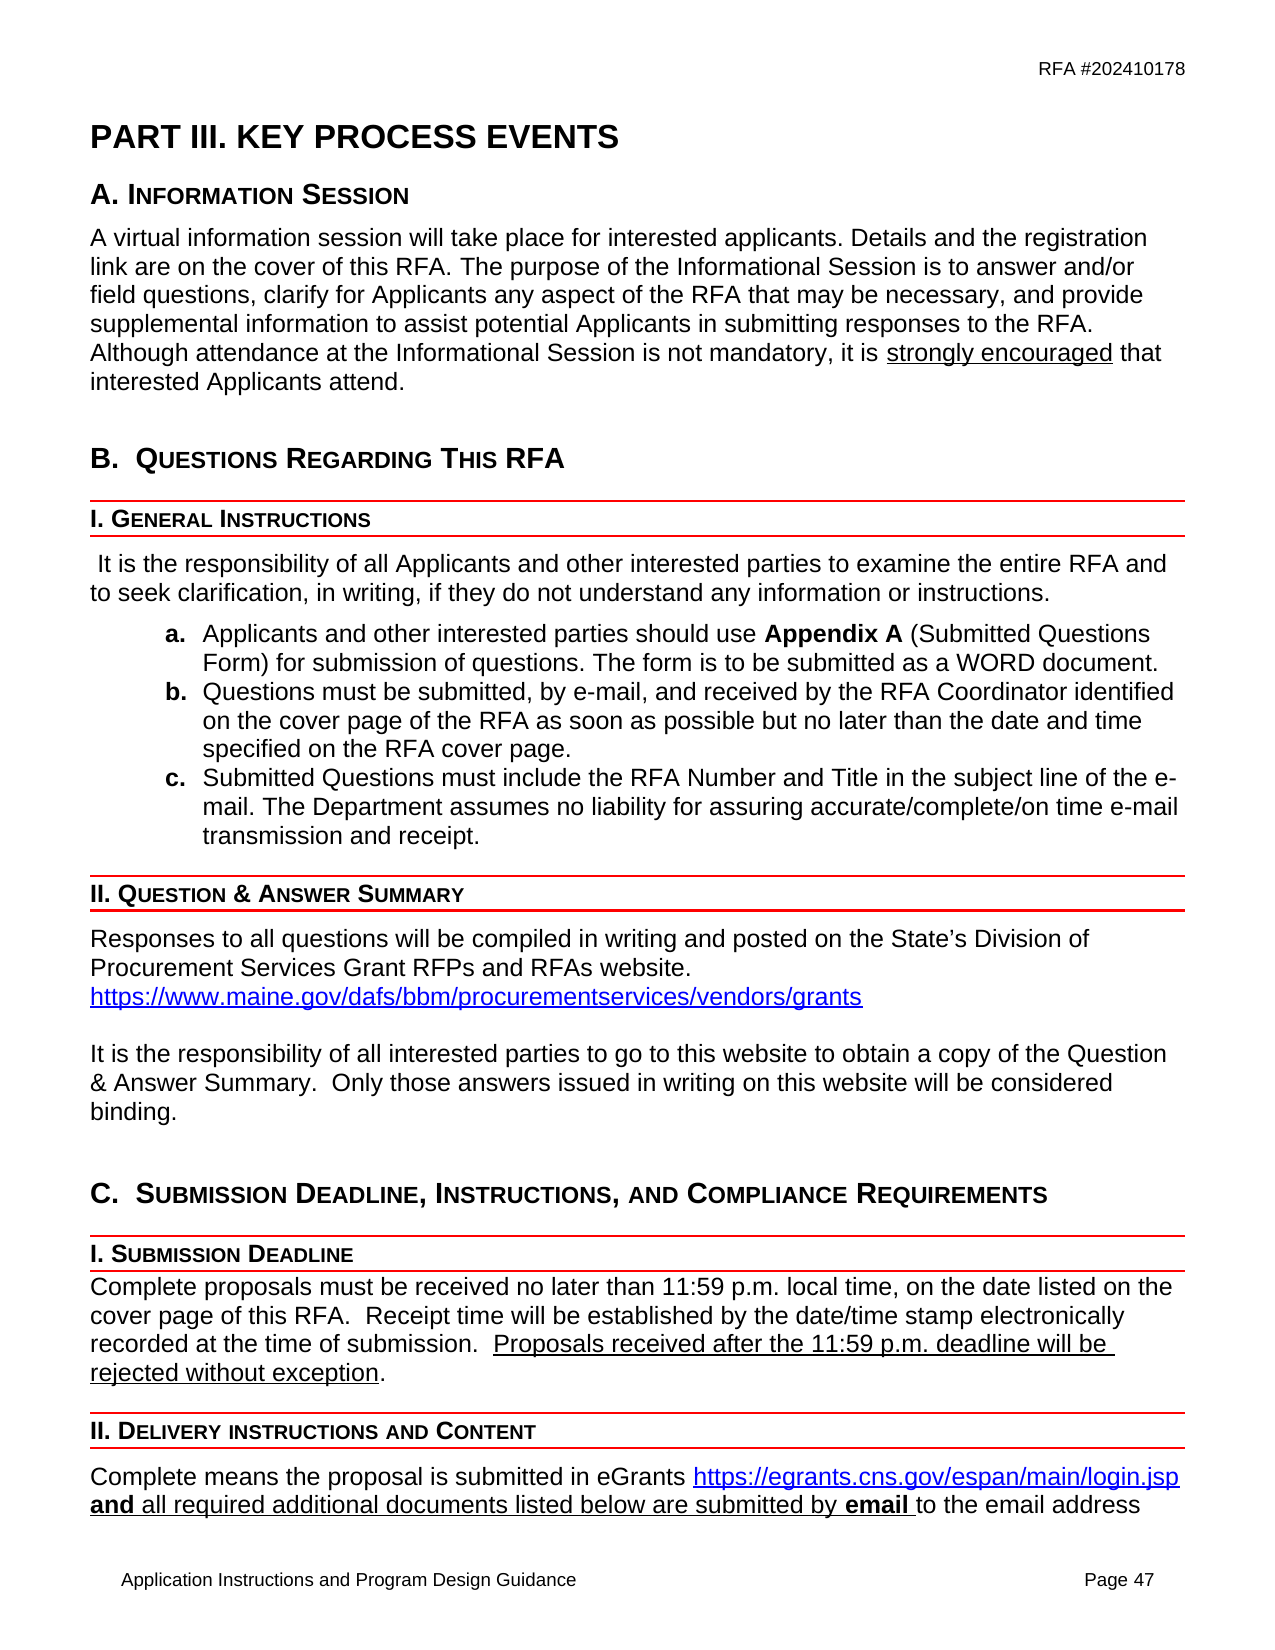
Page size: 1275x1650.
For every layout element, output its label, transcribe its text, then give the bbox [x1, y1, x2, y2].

text Complete proposals must be received no later than 11:59 p.m. local time, on the date listed on the cover page of this RFA. Receipt time will be established by the date/time stamp electronically recorded at the time of submission. Proposals received after the 11:59 p.m. deadline will be rejected without exception. [90, 1272, 1185, 1387]
text Responses to all questions will be compiled in writing and posted on the State’s Division of Procurement Services Grant RFPs and RFAs website. [90, 924, 1185, 982]
list Applicants and other interested parties should use Appendix A (Submitted Questions Form) for submission of questions. The form is to be submitted as a WORD document. [165, 619, 1185, 677]
text A virtual information session will take place for interested applicants. Details and the registration link are on the cover of this RFA. The purpose of the Informational Session is to answer and/or field questions, clarify for Applicants any aspect of the RFA that may be necessary, and provide supplemental information to assist potential Applicants in submitting responses to the RFA. Although attendance at the Informational Session is not mandatory, it is strongly encouraged that interested Applicants attend. [90, 223, 1185, 395]
text It is the responsibility of all Applicants and other interested parties to examine the entire RFA and to seek clarification, in writing, if they do not understand any information or instructions. [90, 549, 1185, 607]
subtitle B. Questions Regarding This RFA [90, 441, 1185, 475]
title Part III. Key Process events [90, 117, 1185, 156]
subtitle I. Submission Deadline [90, 1237, 1185, 1270]
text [90, 1461, 1185, 1519]
list Submitted Questions must include the RFA Number and Title in the subject line of the e-mail. The Department assumes no liability for assuring accurate/complete/on time e-mail transmission and receipt. [165, 763, 1185, 849]
subtitle C. Submission Deadline, Instructions, and Compliance Requirements [90, 1176, 1185, 1210]
subtitle II. Question & Answer Summary [90, 877, 1185, 909]
list It is the responsibility of all interested parties to go to this website to obtain a copy of the Question & Answer Summary. Only those answers issued in writing on this website will be considered binding. [90, 1010, 1185, 1125]
list https://www.maine.gov/dafs/bbm/procurementservices/vendors/grants [90, 982, 1185, 1010]
subtitle A. Information Session [90, 177, 1185, 210]
subtitle I. General Instructions [90, 502, 1185, 535]
subtitle II. Delivery instructions and Content [90, 1414, 1185, 1447]
list Questions must be submitted, by e-mail, and received by the RFA Coordinator identified on the cover page of the RFA as soon as possible but no later than the date and time specified on the RFA cover page. [165, 677, 1185, 763]
